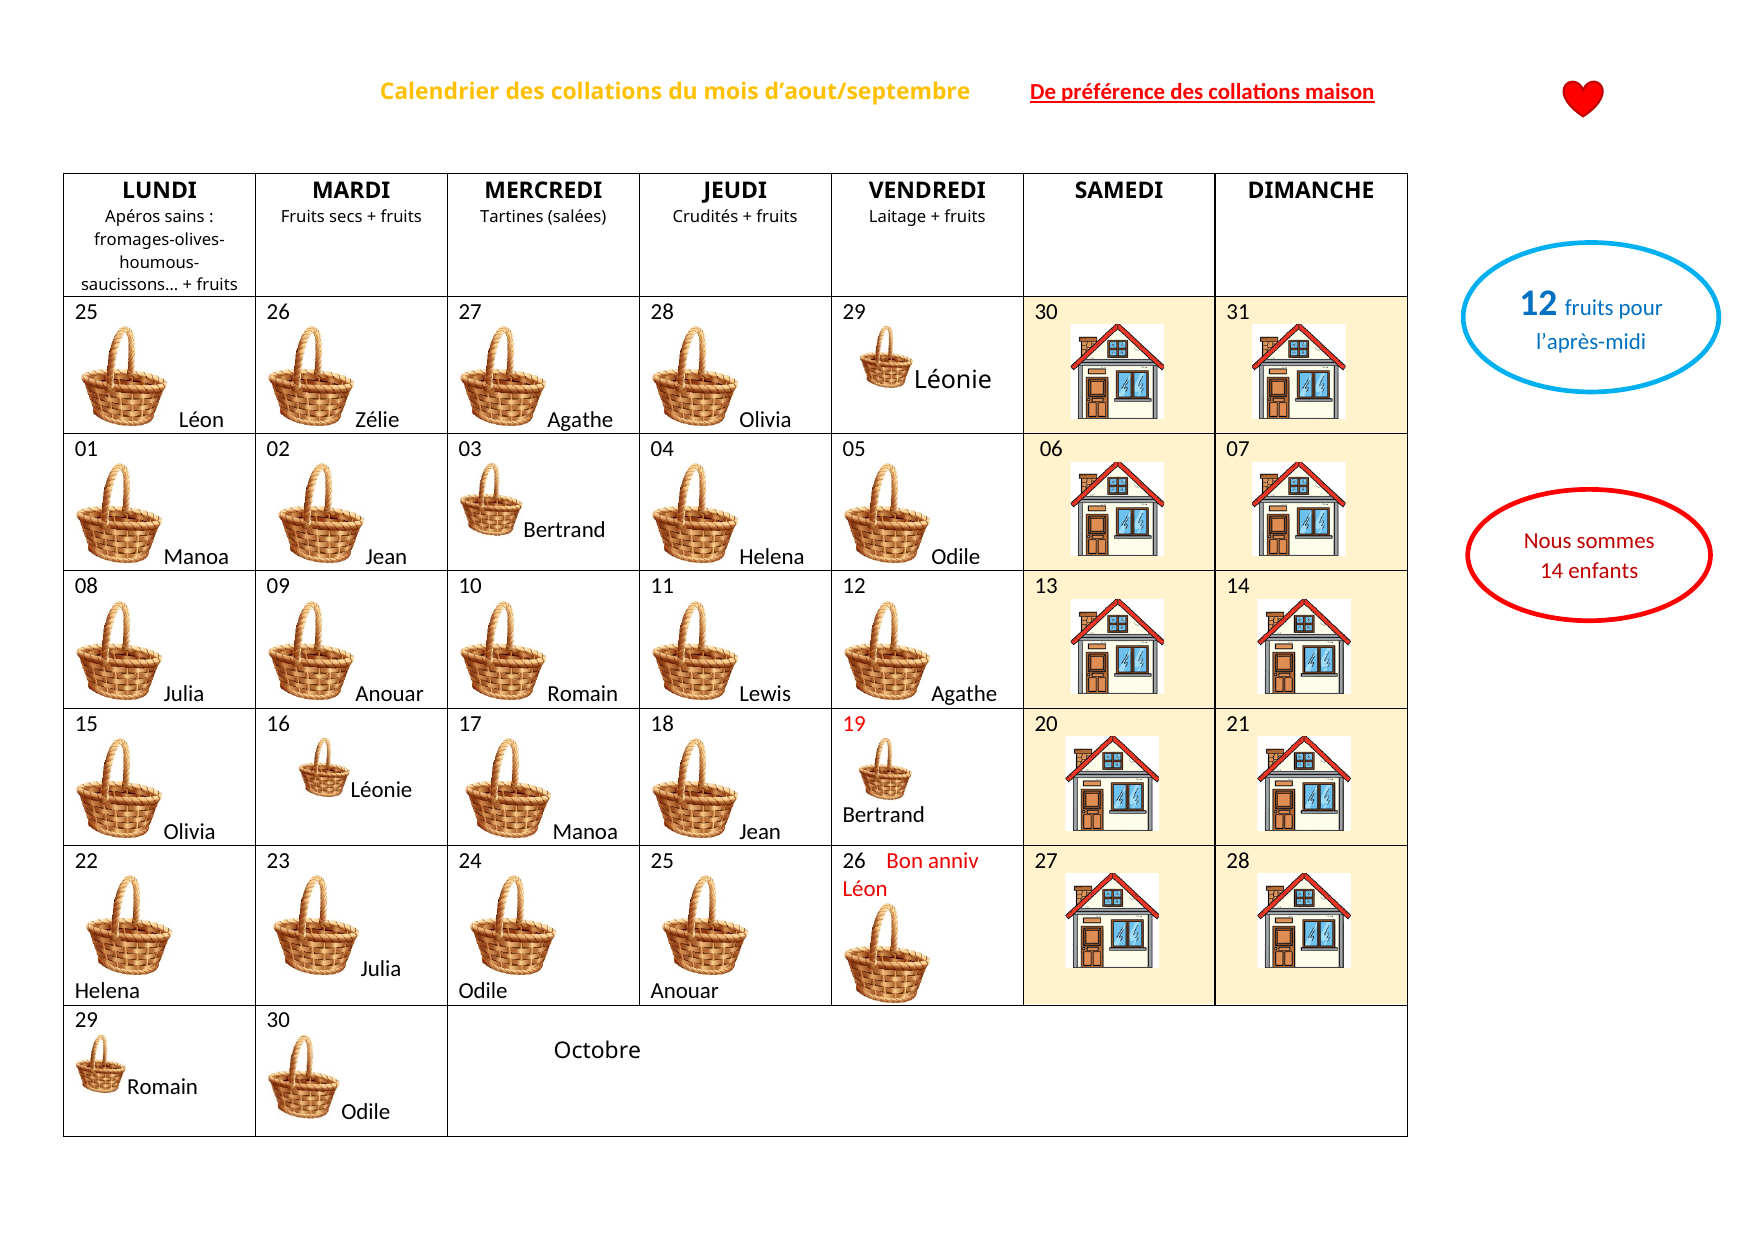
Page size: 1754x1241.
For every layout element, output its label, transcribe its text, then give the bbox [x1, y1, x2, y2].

table_cell 27 [1024, 846, 1214, 1004]
picture [74, 1033, 127, 1094]
table_cell 20 [1024, 709, 1214, 845]
table_cell 03 Bertrand [448, 434, 639, 570]
picture [1065, 873, 1159, 968]
picture [650, 462, 739, 565]
table_header DIMANCHE [1216, 174, 1407, 296]
picture [297, 736, 351, 798]
table_cell 29 Romain [64, 1006, 255, 1136]
table_cell 25 Léon [64, 297, 255, 433]
table_cell 26 Zélie [256, 297, 447, 433]
picture [1257, 599, 1351, 694]
picture [858, 324, 914, 389]
picture [650, 736, 739, 840]
table_cell 12 Agathe [832, 571, 1023, 708]
table_cell 10 Romain [448, 571, 639, 708]
picture [857, 736, 913, 801]
picture [276, 462, 366, 565]
table_cell 16 Léonie [256, 709, 447, 845]
picture [266, 599, 356, 702]
picture [271, 873, 361, 977]
table_cell 25 Anouar [640, 846, 831, 1004]
table_cell 22 Helena [64, 846, 255, 1004]
table_cell 21 [1216, 709, 1407, 845]
picture [1070, 324, 1165, 419]
picture [458, 599, 548, 702]
picture [1257, 873, 1351, 968]
picture [74, 462, 164, 565]
table_cell 26 Bon anniv Léon [832, 846, 1023, 1004]
picture [266, 1033, 341, 1120]
table_cell 06 [1024, 434, 1214, 570]
table_cell 07 [1216, 434, 1407, 570]
picture [458, 462, 524, 537]
picture [842, 462, 932, 565]
picture [84, 873, 174, 977]
table_cell 28 [1216, 846, 1407, 1004]
table_cell 19 Bertrand [832, 709, 1023, 845]
table_cell 24 Odile [448, 846, 639, 1004]
text Calendrier des collations du mois d’aout/septembre De préférence des collations maison [75, 75, 1679, 106]
picture [74, 736, 164, 840]
table_cell 08 Julia [64, 571, 255, 708]
table_cell 02 Jean [256, 434, 447, 570]
table_cell 14 [1216, 571, 1407, 708]
table_cell 13 [1024, 571, 1214, 708]
table_cell 31 [1216, 297, 1407, 433]
table_header VENDREDI Laitage + fruits [832, 174, 1023, 296]
table_header LUNDI Apéros sains : fromages-olives-houmous-saucissons… + fruits [64, 174, 255, 296]
table_header SAMEDI [1024, 174, 1214, 296]
table_header MARDI Fruits secs + fruits [256, 174, 447, 296]
table_cell 30 Odile [256, 1006, 447, 1136]
picture [842, 599, 932, 702]
picture [266, 324, 356, 428]
picture [468, 873, 558, 977]
picture [842, 902, 932, 1005]
picture [1257, 736, 1351, 831]
table_cell 28 Olivia [640, 297, 831, 433]
table_cell 01 Manoa [64, 434, 255, 570]
picture [79, 324, 169, 428]
table_cell 05 Odile [832, 434, 1023, 570]
picture [458, 324, 548, 428]
picture [74, 599, 164, 702]
table_cell 04 Helena [640, 434, 831, 570]
table_cell 27 Agathe [448, 297, 639, 433]
table_cell 15 Olivia [64, 709, 255, 845]
picture [660, 873, 750, 977]
table_cell 18 Jean [640, 709, 831, 845]
table_cell 29 Léonie [832, 297, 1023, 433]
picture [463, 736, 553, 840]
table_header JEUDI Crudités + fruits [640, 174, 831, 296]
picture [650, 324, 739, 428]
table_cell 11 Lewis [640, 571, 831, 708]
table_cell Octobre [448, 1006, 1407, 1136]
picture [1070, 599, 1165, 694]
picture [1070, 462, 1165, 556]
table_cell 09 Anouar [256, 571, 447, 708]
picture [1252, 324, 1346, 419]
picture [1065, 736, 1159, 831]
table_cell 30 [1024, 297, 1214, 433]
table_cell 23 Julia [256, 846, 447, 1004]
picture [1252, 462, 1346, 556]
table_cell 17 Manoa [448, 709, 639, 845]
table_header MERCREDI Tartines (salées) [448, 174, 639, 296]
picture [650, 599, 739, 702]
